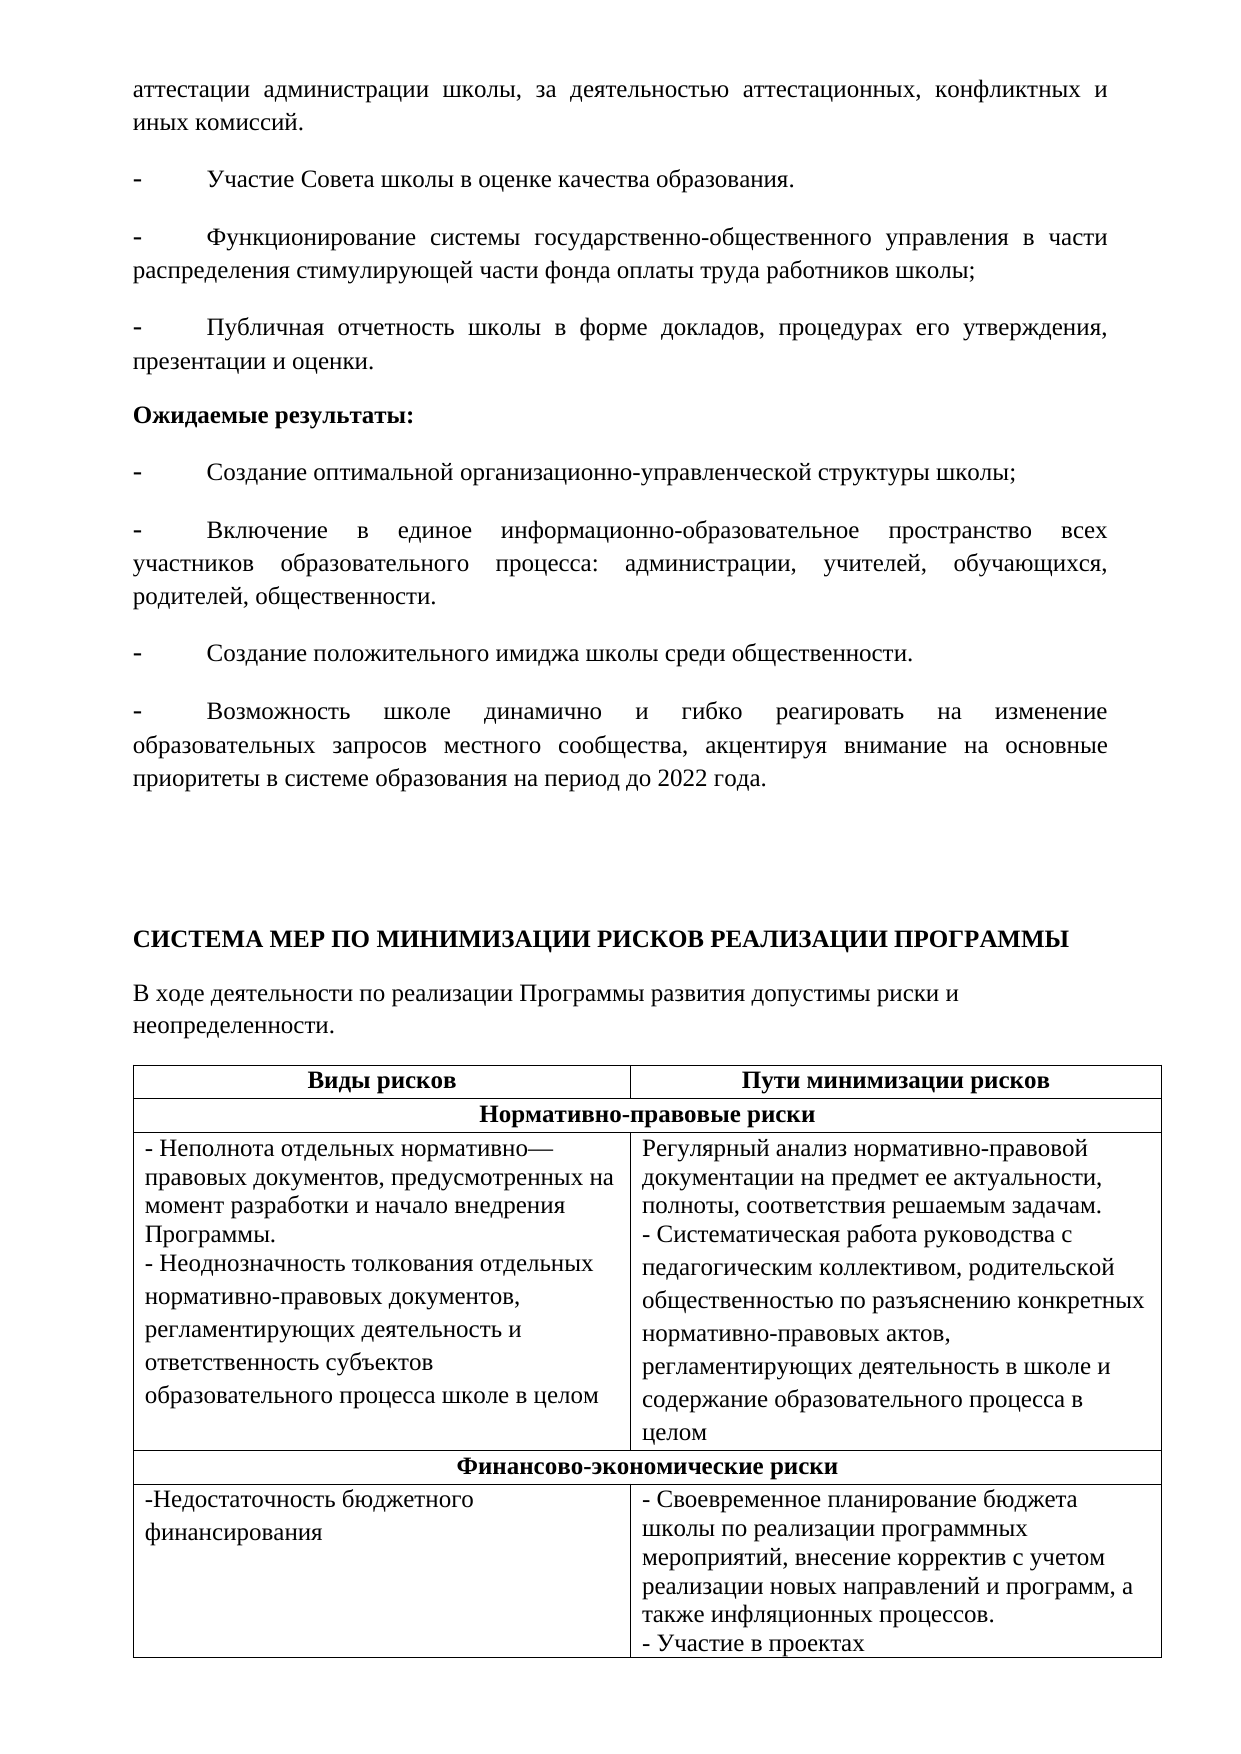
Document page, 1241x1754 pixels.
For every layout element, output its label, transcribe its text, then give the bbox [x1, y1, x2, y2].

list Включение в единое информационно-образовательное пространство всех участников образовательного процесса: администрации, учителей, обучающихся, родителей, общественности. [133, 512, 1108, 610]
list Участие Совета школы в оценке качества образования. [133, 161, 1108, 193]
list Создание положительного имиджа школы среди общественности. [133, 635, 1108, 668]
table_cell Финансово-экономические риски [134, 1451, 1161, 1483]
table_cell - Неполнота отдельных нормативно— правовых документов, предусмотренных на момент разработки и начало внедрения Программы. - Неоднозначность толкования отдельных нормативно-правовых документов, регламентирующих деятельность и ответственность субъектов образовательного процесса школе в целом [134, 1133, 630, 1450]
list Публичная отчетность школы в форме докладов, процедурах его утверждения, презентации и оценки. [133, 309, 1108, 375]
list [133, 74, 1108, 136]
text СИСТЕМА МЕР ПО МИНИМИЗАЦИИ РИСКОВ РЕАЛИЗАЦИИ ПРОГРАММЫ [133, 924, 1108, 952]
list Создание оптимальной организационно-управленческой структуры школы; [133, 454, 1108, 486]
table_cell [631, 1485, 1161, 1657]
table_header Виды рисков [134, 1066, 630, 1098]
text В ходе деятельности по реализации Программы развития допустимы риски и неопределенности. [133, 978, 1108, 1039]
table_header Пути минимизации рисков [631, 1066, 1161, 1098]
list Функционирование системы государственно-общественного управления в части распределения стимулирующей части фонда оплаты труда работников школы; [133, 219, 1108, 284]
text Ожидаемые результаты: [133, 400, 1108, 428]
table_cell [134, 1485, 630, 1657]
list Возможность школе динамично и гибко реагировать на изменение образовательных запросов местного сообщества, акцентируя внимание на основные приоритеты в системе образования на период до 2022 года. [133, 693, 1108, 792]
table_cell Нормативно-правовые риски [134, 1099, 1161, 1132]
table_cell Регулярный анализ нормативно-правовой документации на предмет ее актуальности, полноты, соответствия решаемым задачам. - Систематическая работа руководства с педагогическим коллективом, родительской общественностью по разъяснению конкретных нормативно-правовых актов, регламентирующих деятельность в школе и содержание образовательного процесса в целом [631, 1133, 1161, 1450]
